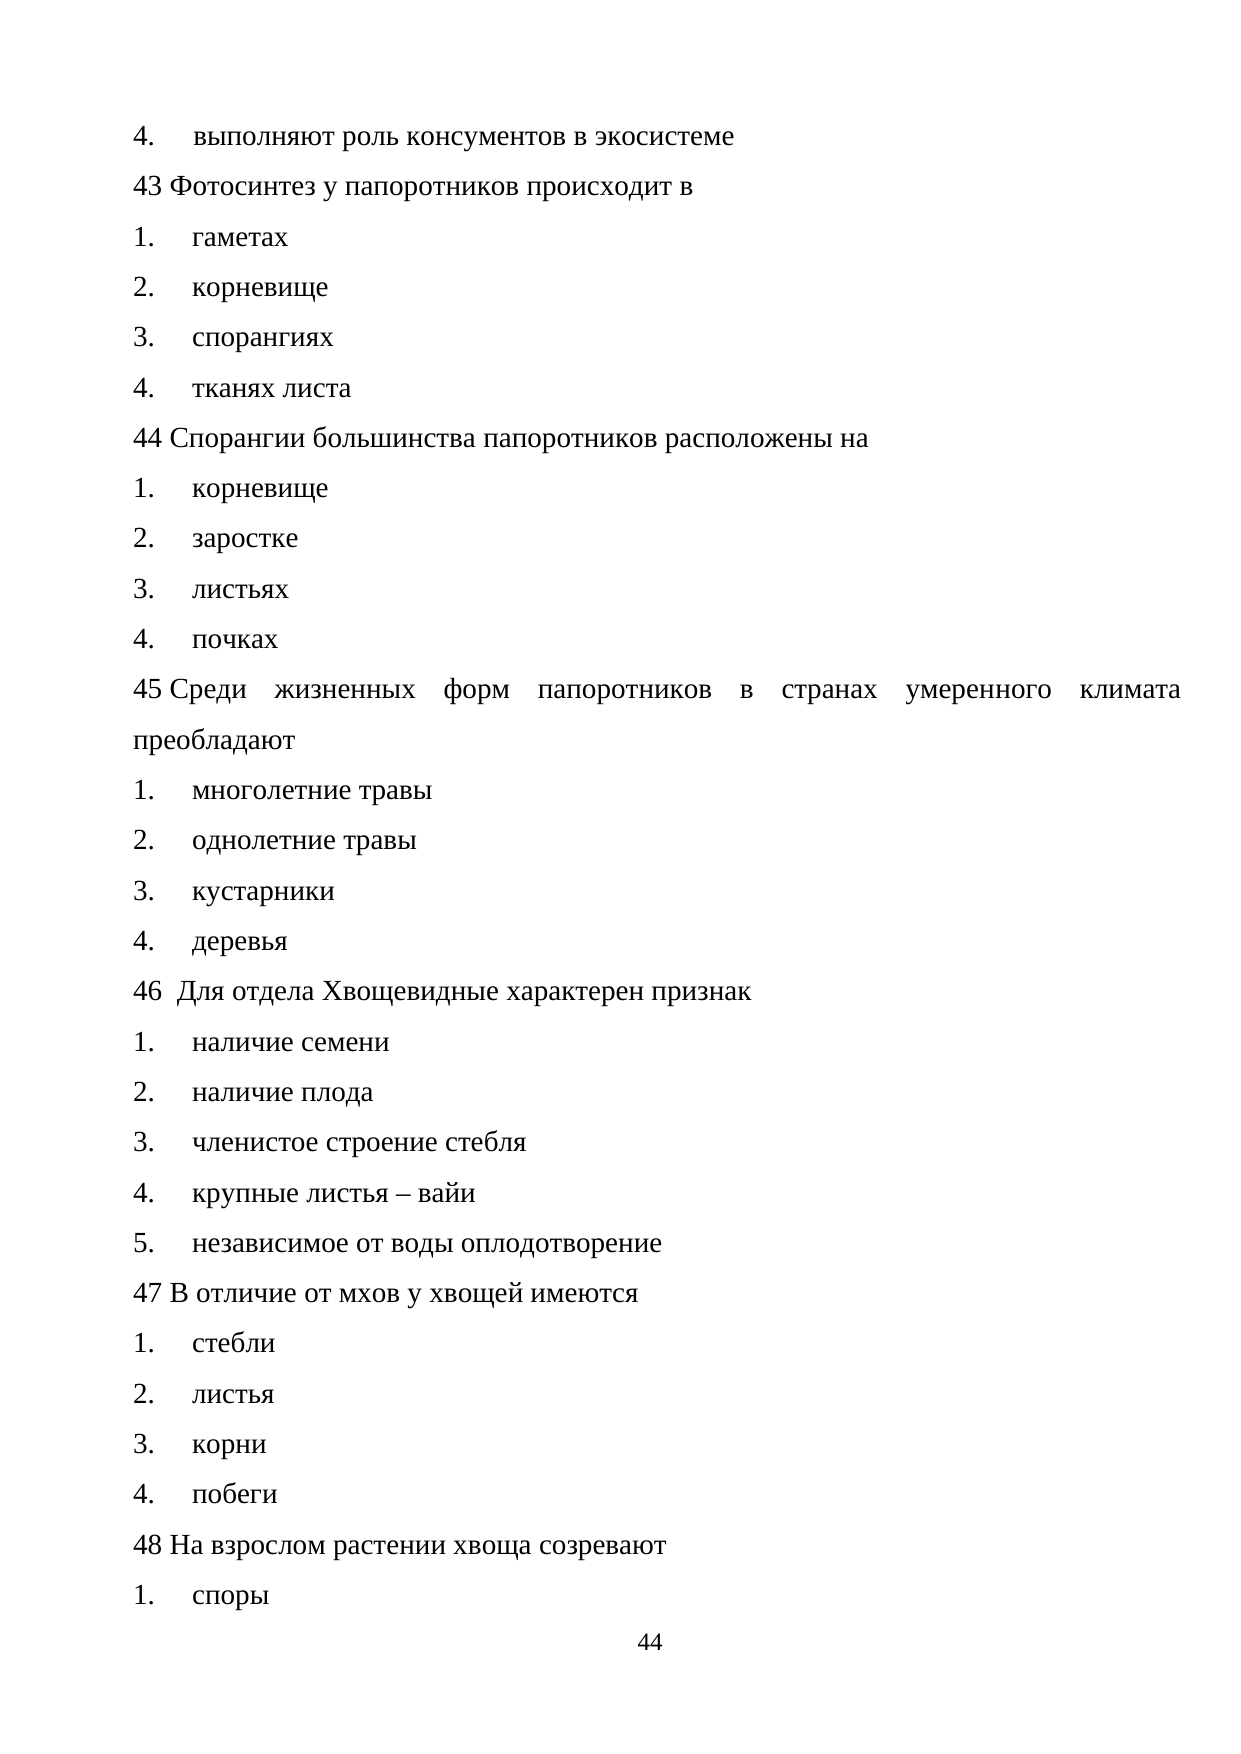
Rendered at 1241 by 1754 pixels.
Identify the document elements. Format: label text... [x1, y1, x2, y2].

list независимое от воды оплодотворение [133, 1225, 1181, 1258]
list наличие плода [133, 1074, 1181, 1108]
list крупные листья – вайи [133, 1175, 1181, 1208]
list кустарники [133, 873, 1181, 906]
list гаметах [133, 219, 1181, 252]
list споры [133, 1577, 1181, 1611]
list спорангиях [133, 319, 1181, 353]
list выполняют роль консументов в экосистеме [133, 118, 1181, 152]
list корни [133, 1426, 1181, 1460]
list побеги [133, 1477, 1181, 1510]
list членистое строение стебля [133, 1124, 1181, 1158]
list стебли [133, 1326, 1181, 1359]
list листьях [133, 571, 1181, 604]
list однолетние травы [133, 822, 1181, 856]
text 43 Фотосинтез у папоротников происходит в [133, 168, 1181, 202]
text 44 Спорангии большинства папоротников расположены на [133, 420, 1181, 453]
text 46 Для отдела Хвощевидные характерен признак [133, 973, 1181, 1007]
text 45 Среди жизненных форм папоротников в странах умеренного климата преобладают [133, 672, 1181, 755]
text 48 На взрослом растении хвоща созревают [133, 1527, 1181, 1560]
list почках [133, 621, 1181, 655]
list корневище [133, 470, 1181, 504]
list наличие семени [133, 1024, 1181, 1057]
list заростке [133, 521, 1181, 554]
list корневище [133, 269, 1181, 303]
text 47 В отличие от мхов у хвощей имеются [133, 1275, 1181, 1309]
list деревья [133, 923, 1181, 957]
list листья [133, 1376, 1181, 1409]
list многолетние травы [133, 772, 1181, 806]
list тканях листа [133, 370, 1181, 403]
